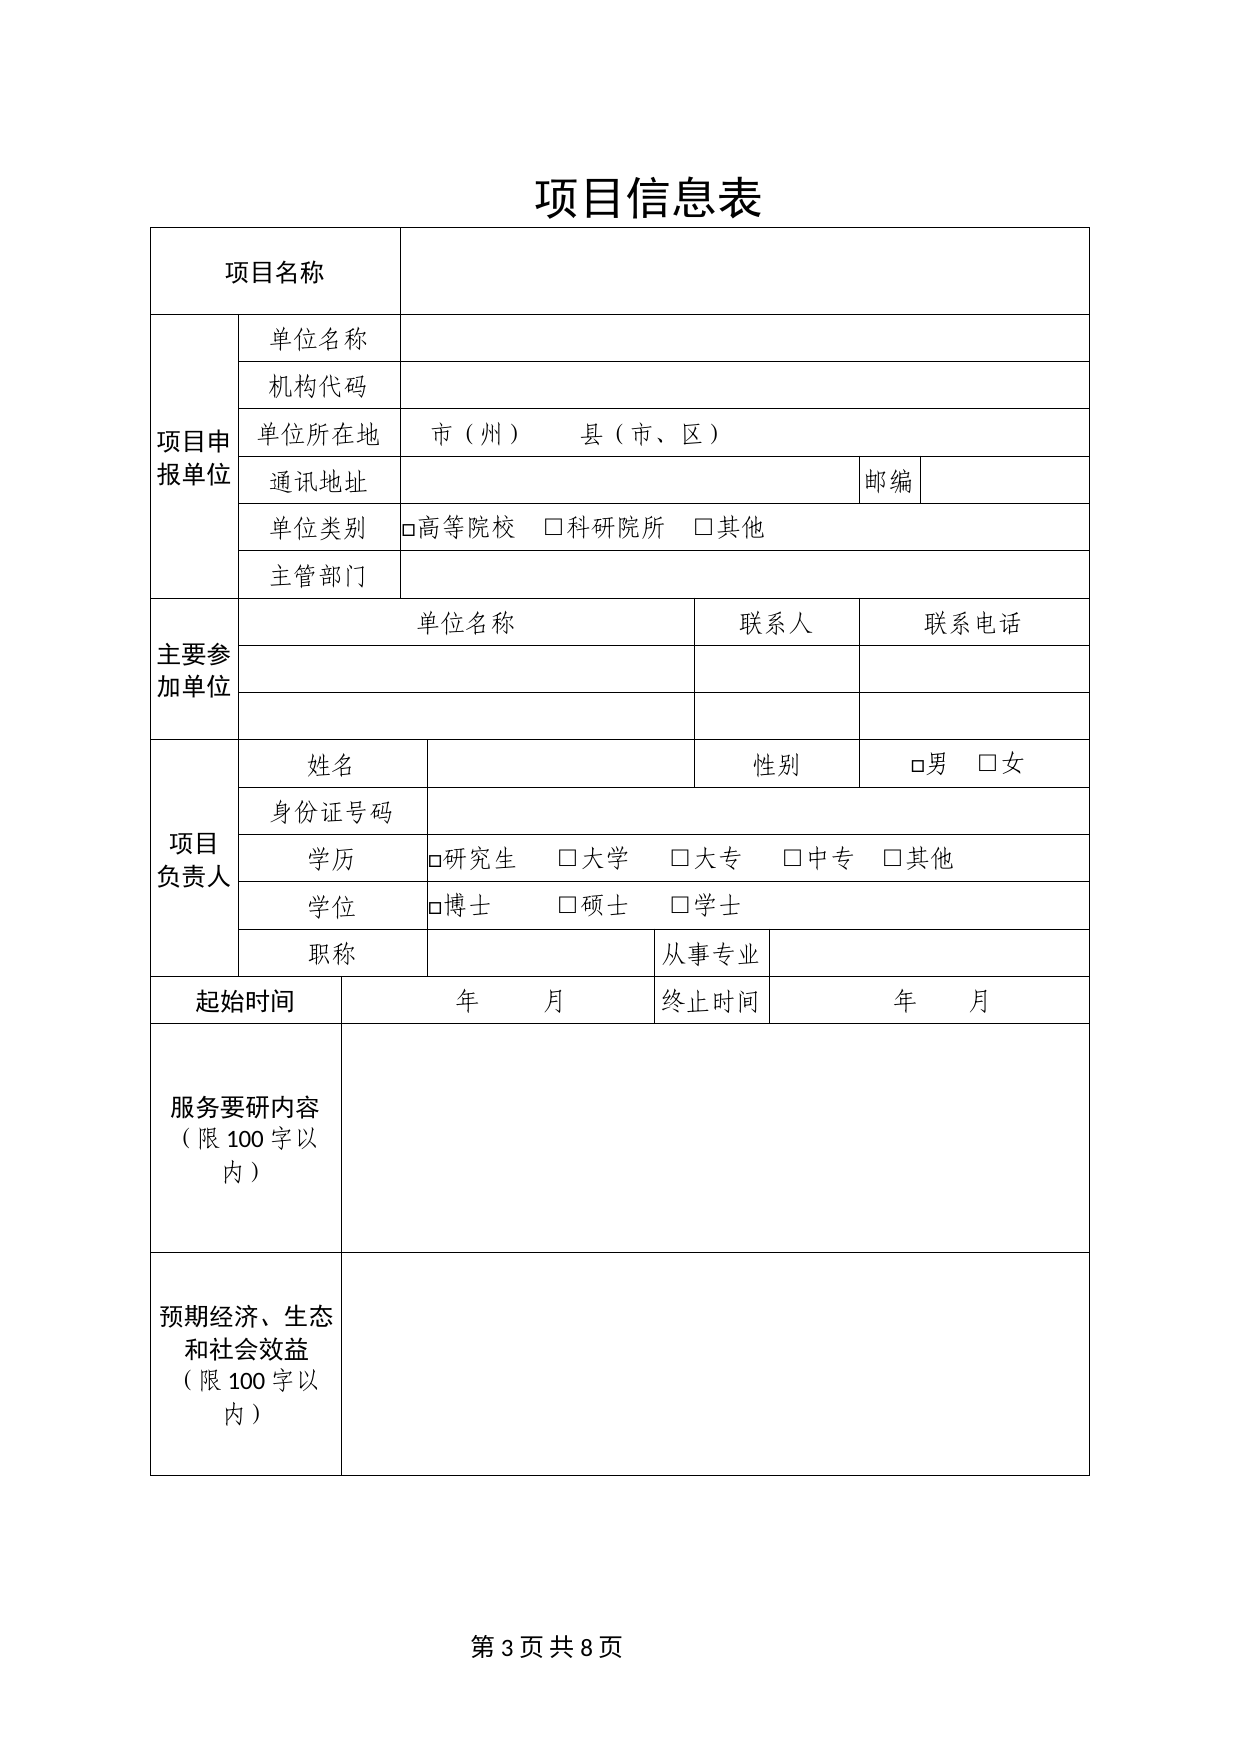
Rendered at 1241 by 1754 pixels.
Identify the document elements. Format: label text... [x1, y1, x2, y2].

table_cell 预期经济、生态和社会效益 （限100字以内） [151, 1253, 341, 1475]
table_cell 机构代码 [239, 362, 400, 408]
table_cell 身份证号码 [239, 788, 427, 834]
table_cell 项目申报单位 [151, 315, 238, 597]
table_cell 学位 [239, 882, 427, 928]
table_cell 单位类别 [239, 504, 400, 550]
table_cell 单位所在地 [239, 409, 400, 456]
table_cell 联系电话 [860, 599, 1089, 645]
table_cell [401, 315, 1089, 361]
table_cell 项目 负责人 [151, 740, 238, 976]
table_cell 从事专业 [655, 930, 769, 976]
table_cell 年 月 [770, 977, 1089, 1023]
table_cell 市（州） 县（市、区） [401, 409, 1089, 456]
table_cell [401, 362, 1089, 408]
table_cell 服务要研内容 （限100字以内） [151, 1024, 341, 1252]
table_cell 通讯地址 [239, 457, 400, 503]
table_cell 姓名 [239, 740, 427, 787]
table_cell [342, 1024, 1089, 1252]
table_cell 年 月 [342, 977, 654, 1023]
table_cell [342, 1253, 1089, 1475]
table_header [401, 228, 1089, 314]
table_cell 职称 [239, 930, 427, 976]
table_cell [860, 693, 1089, 739]
table_cell 单位名称 [239, 315, 400, 361]
table_cell [401, 457, 859, 503]
table_cell □博士 □硕士 □学士 [428, 882, 1089, 928]
table_cell 主管部门 [239, 551, 400, 597]
table_cell [695, 693, 859, 739]
table_cell 联系人 [695, 599, 859, 645]
table_cell [239, 693, 694, 739]
table_cell 起始时间 [151, 977, 341, 1023]
table_cell [428, 740, 694, 787]
table_cell 单位名称 [239, 599, 694, 645]
table_cell [401, 551, 1089, 597]
table_cell [428, 788, 1089, 834]
table_header 项目名称 [151, 228, 400, 314]
table_cell 主要参加单位 [151, 599, 238, 739]
table_cell □研究生 □大学 □大专 □中专 □其他 [428, 835, 1089, 881]
table_cell □男 □女 [860, 740, 1089, 787]
table_cell □高等院校 □科研院所 □其他 [401, 504, 1089, 550]
table_cell [239, 646, 694, 692]
table_cell [770, 930, 1089, 976]
table_cell 学历 [239, 835, 427, 881]
table_cell 终止时间 [655, 977, 769, 1023]
table_cell [860, 646, 1089, 692]
table_cell [428, 930, 654, 976]
table_cell [695, 646, 859, 692]
table_cell 性别 [695, 740, 859, 787]
table_cell [921, 457, 1089, 503]
table_cell 邮编 [860, 457, 920, 503]
text 项目信息表 [187, 162, 1050, 227]
